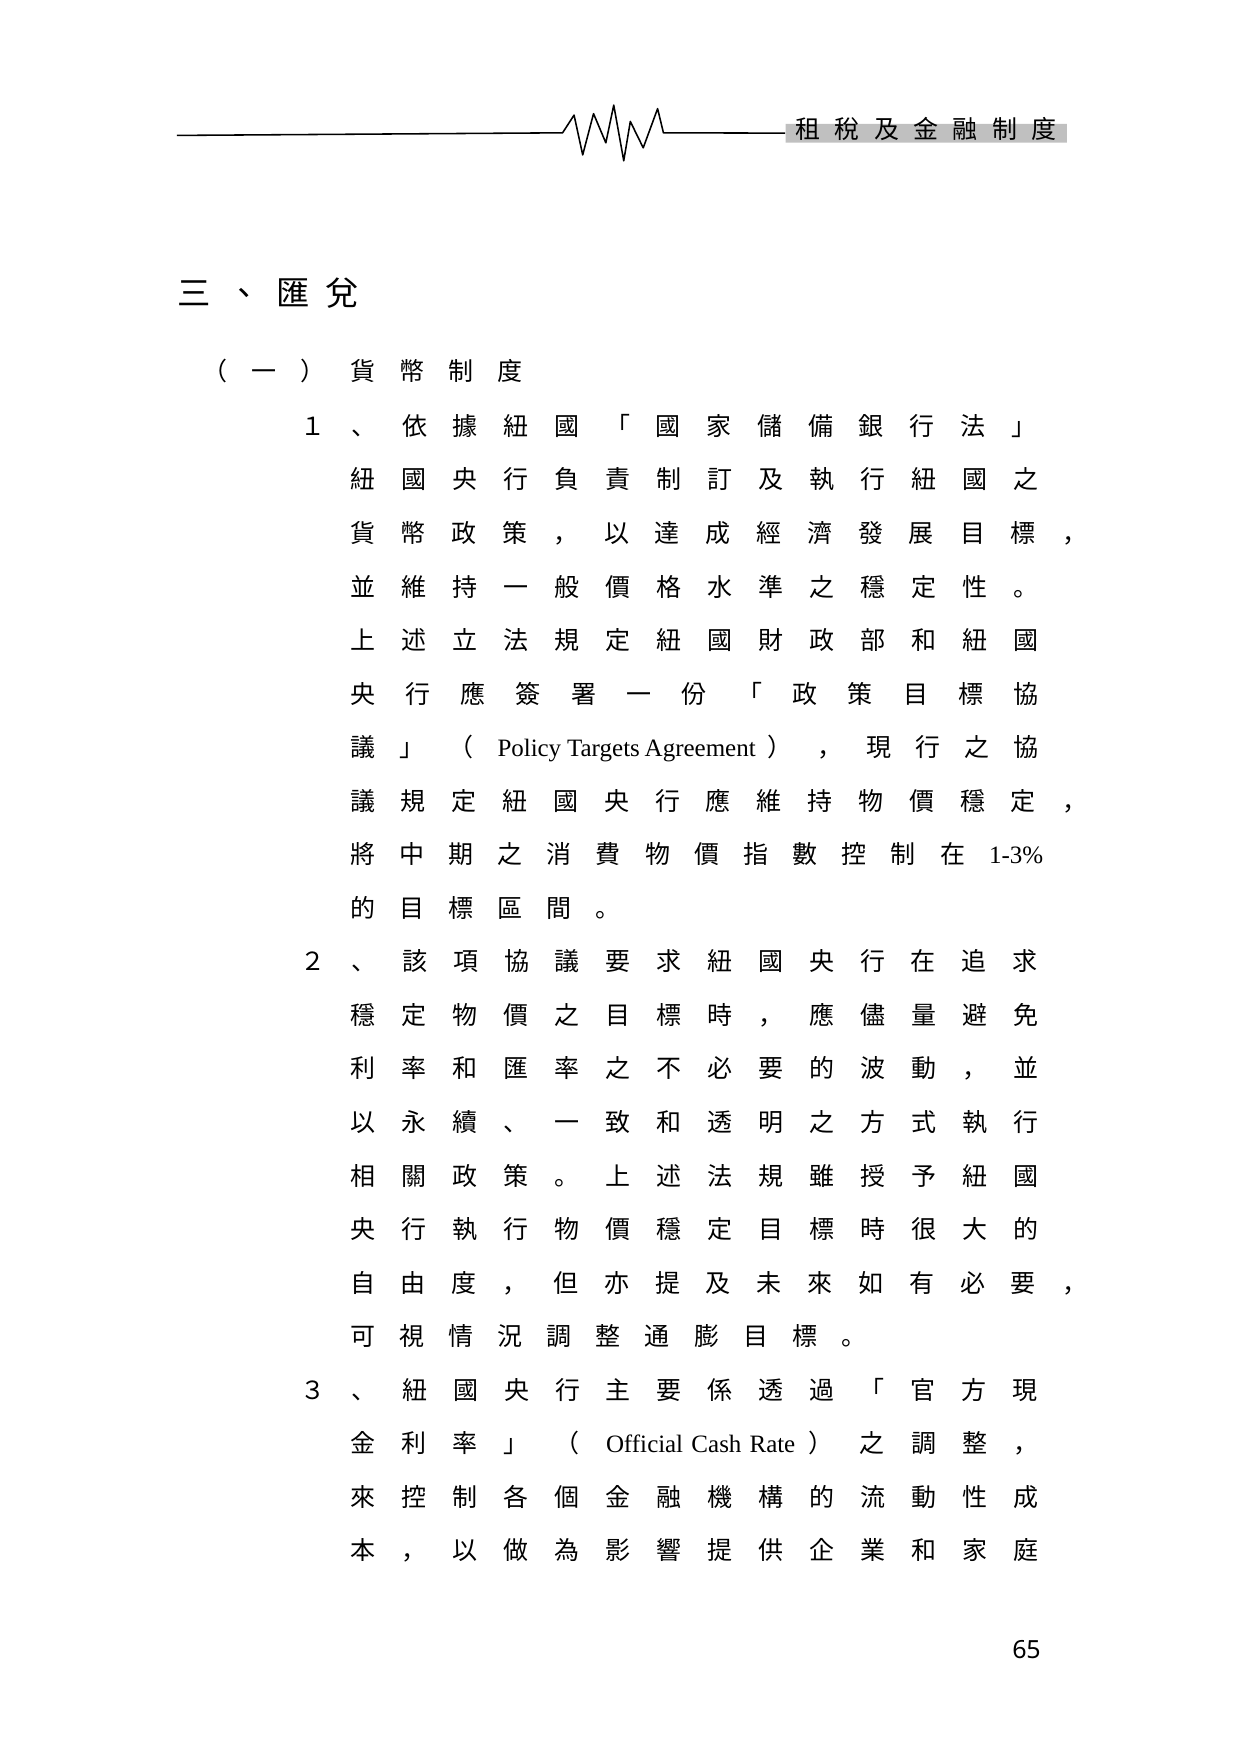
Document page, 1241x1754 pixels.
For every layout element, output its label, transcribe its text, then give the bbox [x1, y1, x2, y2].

text （一）貨幣制度 [202, 344, 1063, 398]
text １、依據紐國「國家儲備銀行法」，紐國央行負責制訂及執行紐國之貨幣政策，以達成經濟發展目標，並維持一般價格水準之穩定性。上述立法規定紐國財政部和紐國央行應簽署一份「政策目標協議」（Policy Targets Agreement），現行之協議規定紐國央行應維持物價穩定，將中期之消費物價指數控制在1-3%的目標區間。 [276, 398, 1063, 933]
text 三、匯兌 [178, 264, 1063, 317]
text ２、該項協議要求紐國央行在追求穩定物價之目標時，應儘量避免利率和匯率之不必要的波動，並以永續、一致和透明之方式執行相關政策。上述法規雖授予紐國央行執行物價穩定目標時很大的自由度，但亦提及未來如有必要，可視情況調整通膨目標。 [276, 933, 1063, 1362]
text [276, 1362, 1063, 1576]
